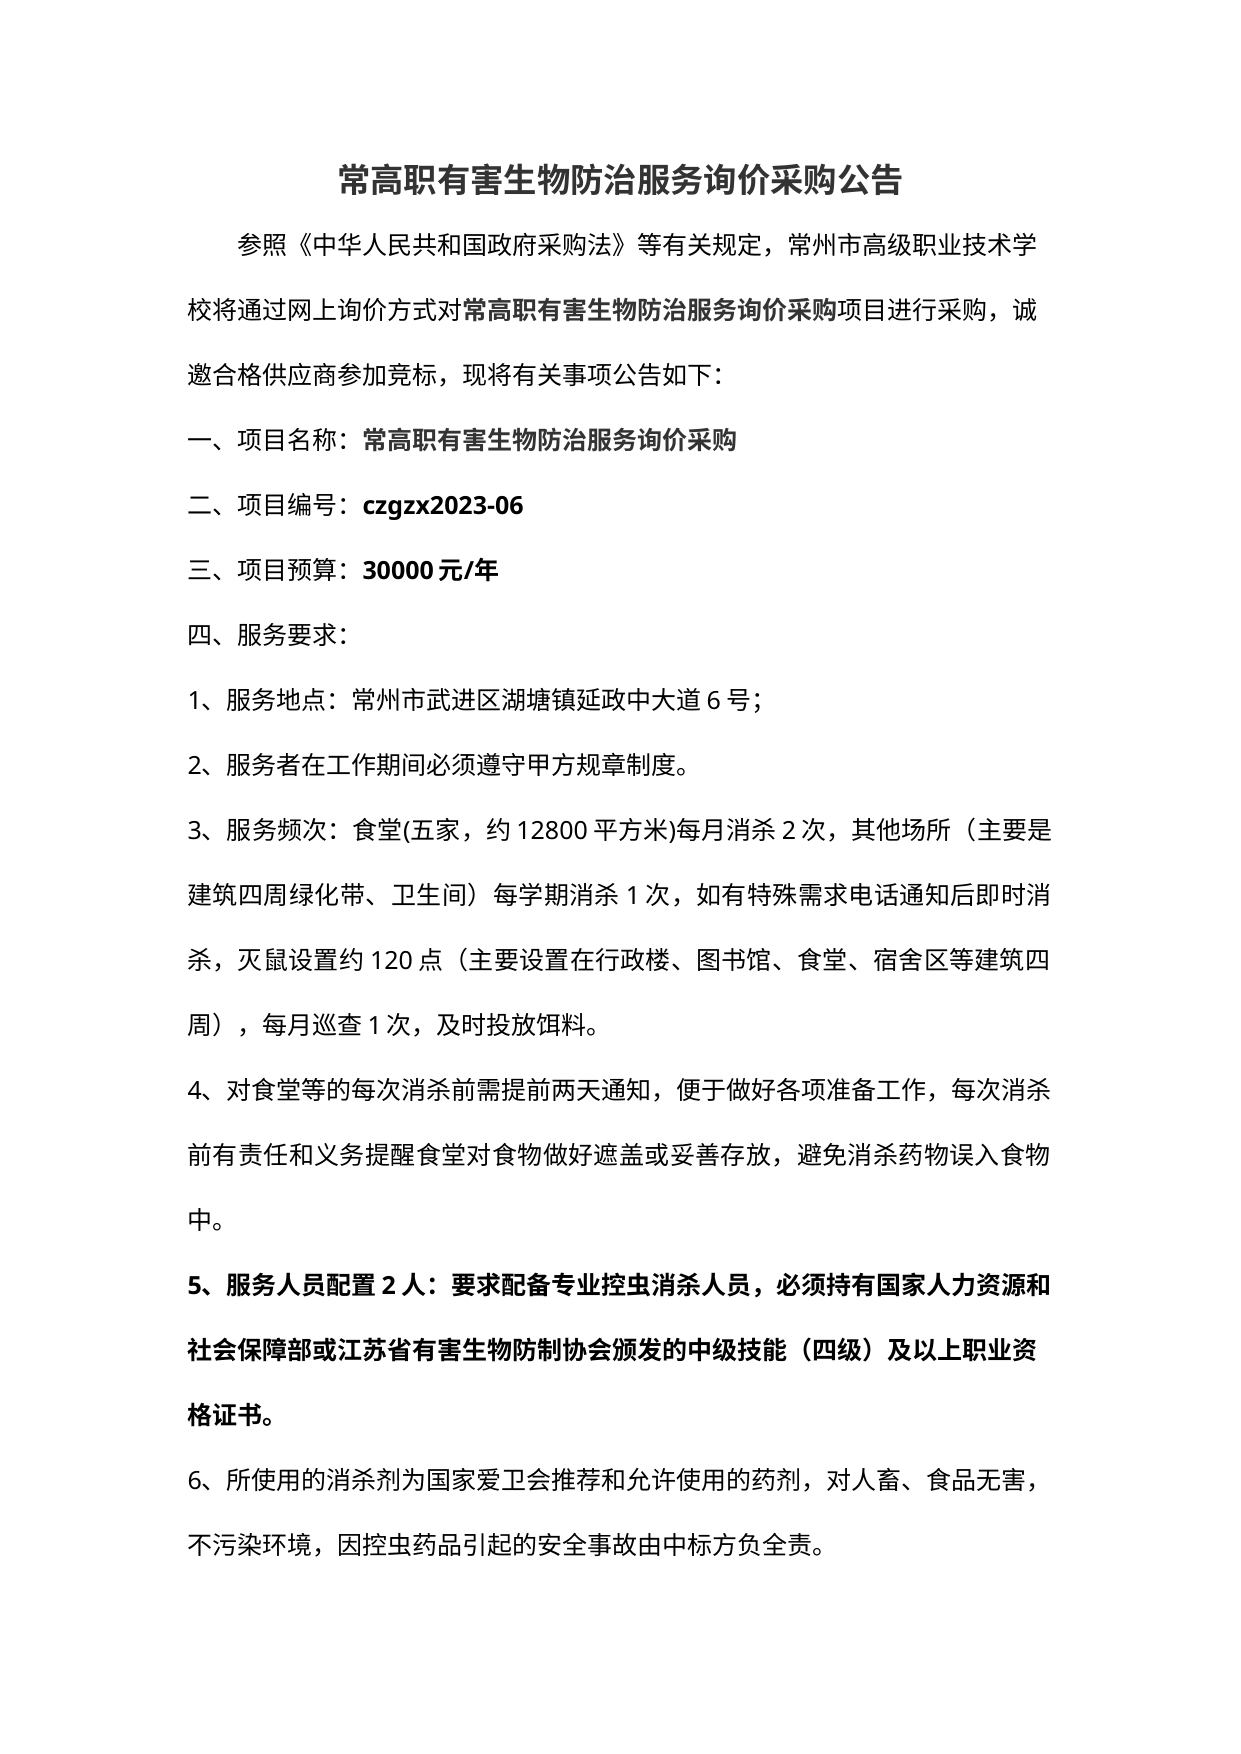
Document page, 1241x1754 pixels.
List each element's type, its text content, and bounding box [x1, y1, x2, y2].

text 四、服务要求： [187, 601, 1053, 666]
text 二、项目编号：czgzx2023-06 [187, 471, 1053, 536]
text 一、项目名称：常高职有害生物防治服务询价采购 [187, 406, 1053, 471]
text 三、项目预算：30000元/年 [187, 536, 1053, 601]
text 5、服务人员配置2人：要求配备专业控虫消杀人员，必须持有国家人力资源和社会保障部或江苏省有害生物防制协会颁发的中级技能（四级）及以上职业资格证书。 [187, 1251, 1053, 1446]
text 2、服务者在工作期间必须遵守甲方规章制度。 [187, 731, 1053, 796]
text 3、服务频次：食堂(五家，约12800平方米)每月消杀2次，其他场所（主要是建筑四周绿化带、卫生间）每学期消杀1次，如有特殊需求电话通知后即时消杀，灭鼠设置约120点（主要设置在行政楼、图书馆、食堂、宿舍区等建筑四周），每月巡查1次，及时投放饵料。 [187, 796, 1053, 1056]
text 6、所使用的消杀剂为国家爱卫会推荐和允许使用的药剂，对人畜、食品无害，不污染环境，因控虫药品引起的安全事故由中标方负全责。 [187, 1446, 1053, 1576]
text 常高职有害生物防治服务询价采购公告 [187, 146, 1053, 211]
text 参照《中华人民共和国政府采购法》等有关规定，常州市高级职业技术学校将通过网上询价方式对常高职有害生物防治服务询价采购项目进行采购，诚邀合格供应商参加竞标，现将有关事项公告如下： [187, 211, 1053, 406]
text 1、服务地点：常州市武进区湖塘镇延政中大道6号； [187, 666, 1053, 731]
text 4、对食堂等的每次消杀前需提前两天通知，便于做好各项准备工作，每次消杀前有责任和义务提醒食堂对食物做好遮盖或妥善存放，避免消杀药物误入食物中。 [187, 1056, 1053, 1251]
